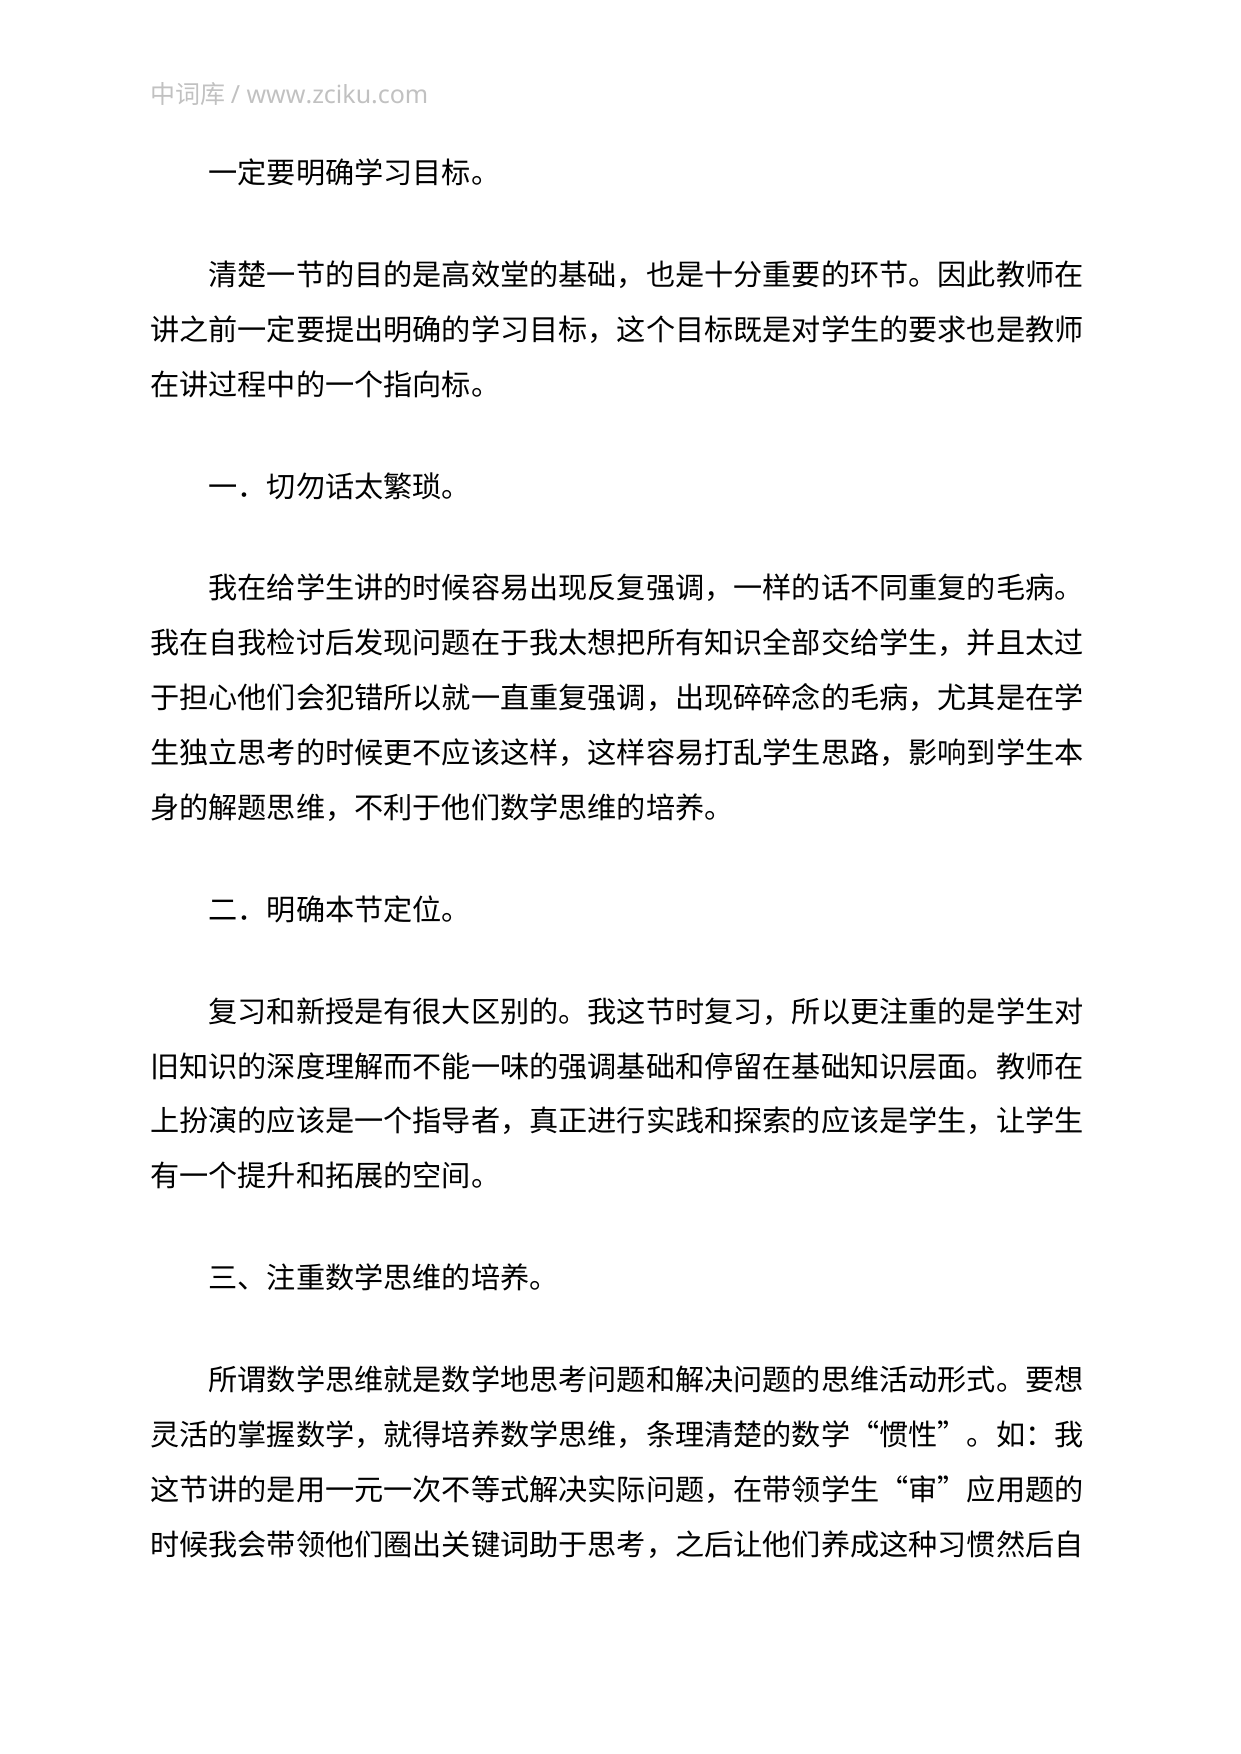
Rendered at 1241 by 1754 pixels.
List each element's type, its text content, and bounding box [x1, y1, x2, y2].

text 二．明确本节定位。 [150, 886, 1090, 929]
text 一．切勿话太繁琐。 [150, 463, 1090, 506]
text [150, 1356, 1090, 1563]
text 一定要明确学习目标。 [150, 150, 1090, 192]
text 清楚一节的目的是高效堂的基础，也是十分重要的环节。因此教师在讲之前一定要提出明确的学习目标，这个目标既是对学生的要求也是教师在讲过程中的一个指向标。 [150, 252, 1090, 404]
text 三、注重数学思维的培养。 [150, 1255, 1090, 1297]
text 我在给学生讲的时候容易出现反复强调，一样的话不同重复的毛病。我在自我检讨后发现问题在于我太想把所有知识全部交给学生，并且太过于担心他们会犯错所以就一直重复强调，出现碎碎念的毛病，尤其是在学生独立思考的时候更不应该这样，这样容易打乱学生思路，影响到学生本身的解题思维，不利于他们数学思维的培养。 [150, 565, 1090, 827]
text 复习和新授是有很大区别的。我这节时复习，所以更注重的是学生对旧知识的深度理解而不能一味的强调基础和停留在基础知识层面。教师在上扮演的应该是一个指导者，真正进行实践和探索的应该是学生，让学生有一个提升和拓展的空间。 [150, 988, 1090, 1195]
